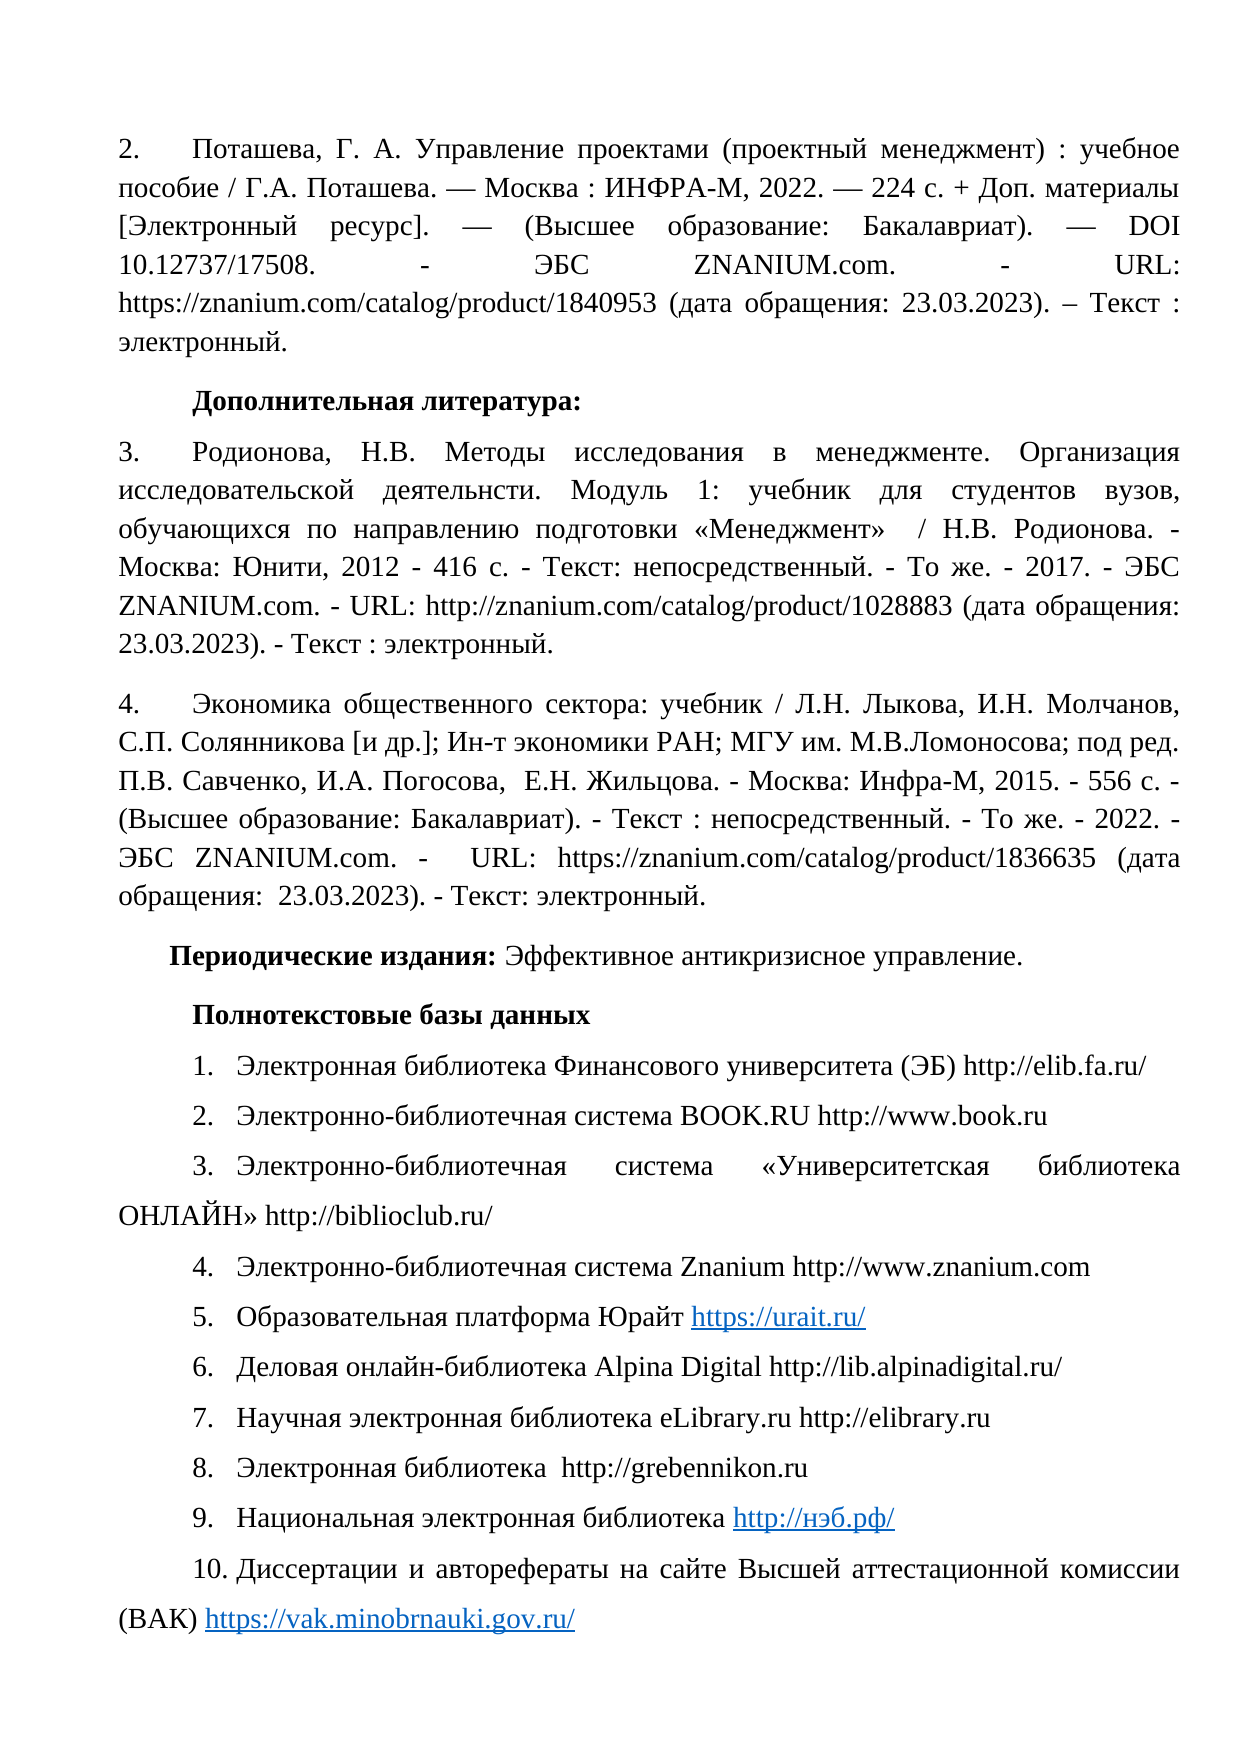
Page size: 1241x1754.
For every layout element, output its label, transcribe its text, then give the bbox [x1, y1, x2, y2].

list Экономика общественного сектора: учебник / Л.Н. Лыкова, И.Н. Молчанов, С.П. Солянникова [и др.]; Ин-т экономики РАН; МГУ им. М.В.Ломоносова; под ред. П.В. Савченко, И.А. Погосова, Е.Н. Жильцова. - Москва: Инфра-М, 2015. - 556 с. - (Высшее образование: Бакалавриат). - Текст : непосредственный. - То же. - 2022. - ЭБС ZNANIUM.com. - URL: https://znanium.com/catalog/product/1836635 (дата обращения: 23.03.2023). - Текст: электронный. [118, 686, 1181, 912]
text Периодические издания: Эффективное антикризисное управление. [118, 938, 1181, 971]
list Поташева, Г. А. Управление проектами (проектный менеджмент) : учебное пособие / Г.А. Поташева. — Москва : ИНФРА-М, 2022. — 224 с. + Доп. материалы [Электронный ресурс]. — (Высшее образование: Бакалавриат). — DOI 10.12737/17508. - ЭБС ZNANIUM.com. - URL: https://znanium.com/catalog/product/1840953 (дата обращения: 23.03.2023). – Текст : электронный. [118, 131, 1181, 358]
list Образовательная платформа Юрайт https://urait.ru/ [118, 1299, 1181, 1333]
list Диссертации и авторефераты на сайте Высшей аттестационной комиссии (ВАК) https://vak.minobrnauki.gov.ru/ [118, 1551, 1181, 1634]
list Научная электронная библиотека eLibrary.ru http://elibrary.ru [118, 1400, 1181, 1433]
list Электронная библиотека Финансового университета (ЭБ) http://elib.fa.ru/ [118, 1048, 1181, 1081]
list Электронно-библиотечная система BOOK.RU http://www.book.ru [118, 1098, 1181, 1131]
list Деловая онлайн-библиотека Alpina Digital http://lib.alpinadigital.ru/ [118, 1349, 1181, 1383]
list Электронная библиотека http://grebennikon.ru [118, 1450, 1181, 1484]
list Родионова, Н.В. Методы исследования в менеджменте. Организация исследовательской деятельнсти. Модуль 1: учебник для студентов вузов, обучающихся по направлению подготовки «Менеджмент» / Н.В. Родионова. - Москва: Юнити, 2012 - 416 с. - Текст: непосредственный. - То же. - 2017. - ЭБС ZNANIUM.com. - URL: http://znanium.com/catalog/product/1028883 (дата обращения: 23.03.2023). - Текст : электронный. [118, 434, 1181, 660]
list Электронно-библиотечная система «Университетская библиотека ОНЛАЙН» http://biblioclub.ru/ [118, 1148, 1181, 1232]
text Полнотекстовые базы данных [118, 997, 1181, 1031]
list Национальная электронная библиотека http://нэб.рф/ [118, 1500, 1181, 1534]
list Электронно-библиотечная система Znanium http://www.znanium.com [118, 1249, 1181, 1282]
text Дополнительная литература: [118, 383, 1181, 417]
